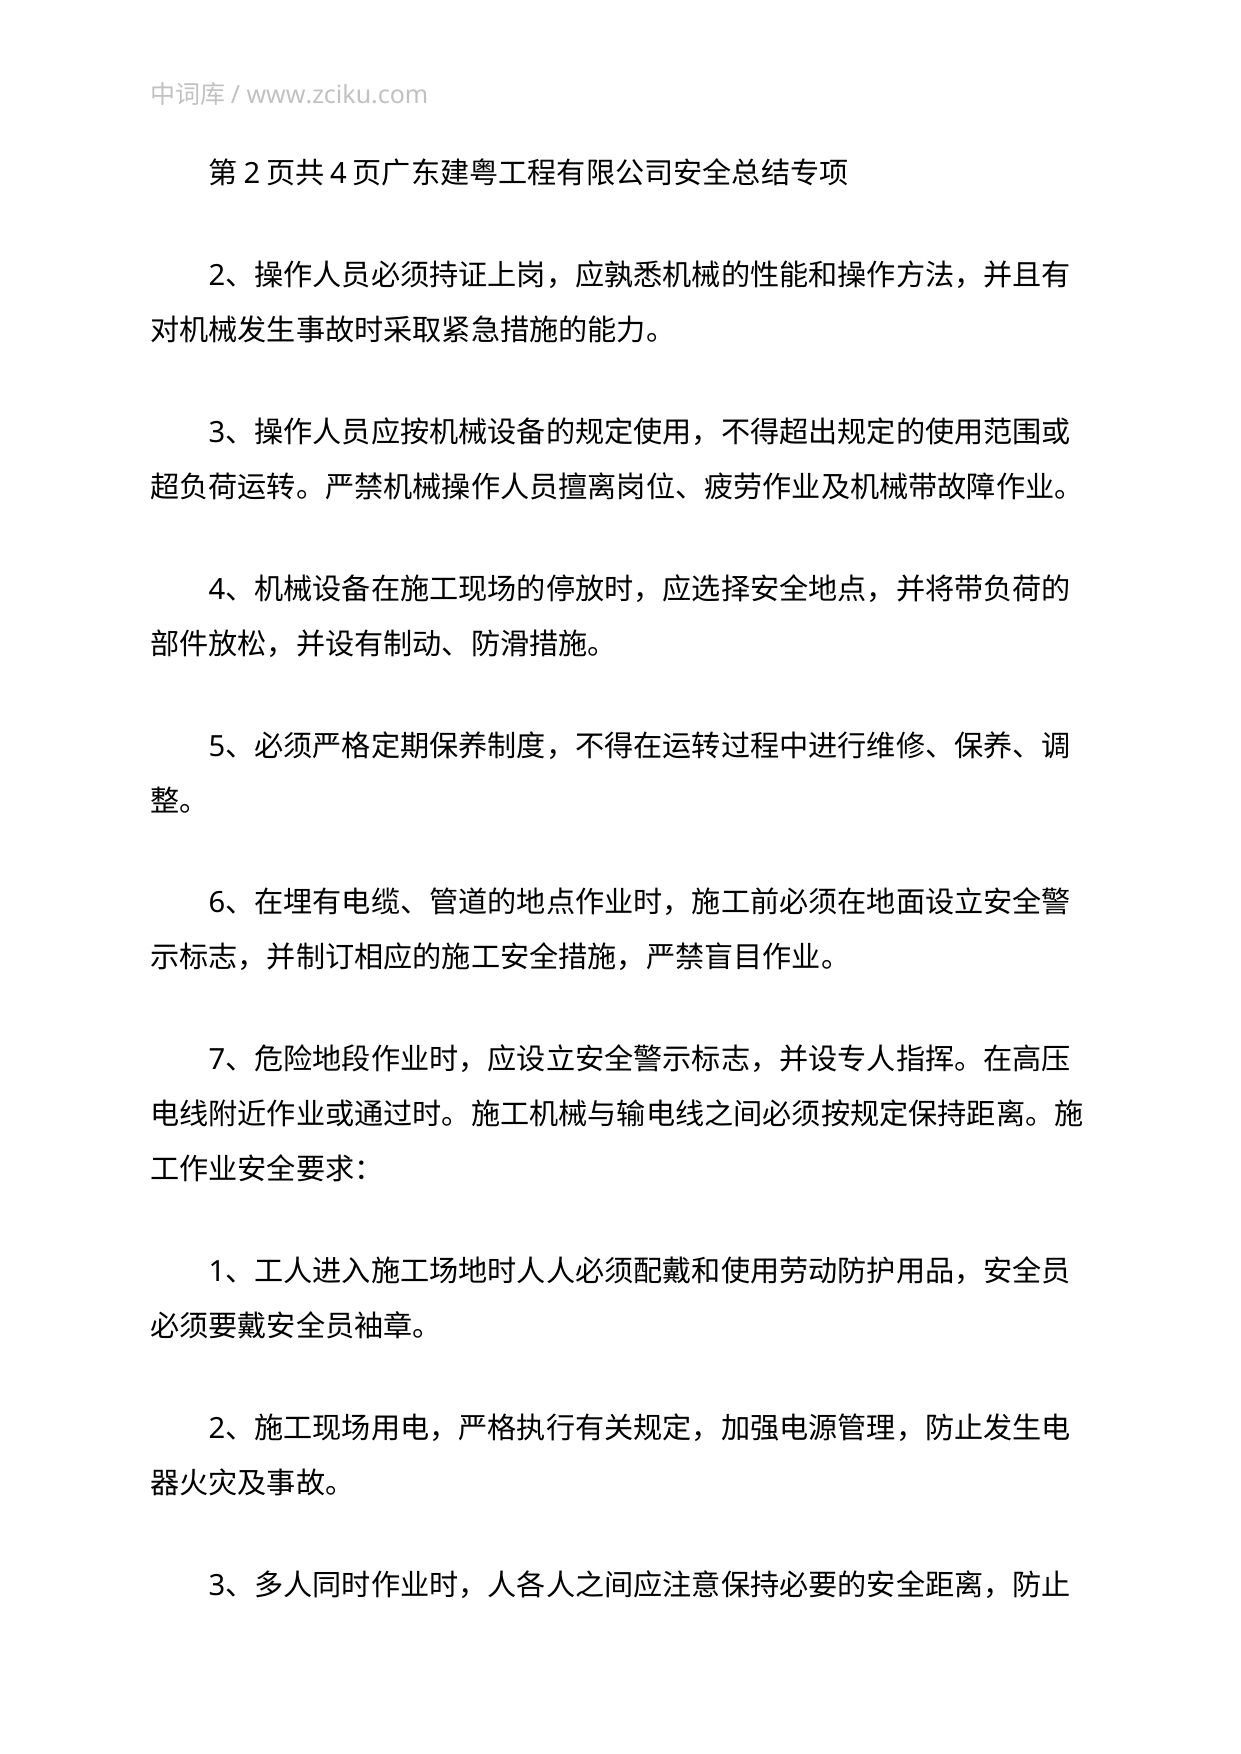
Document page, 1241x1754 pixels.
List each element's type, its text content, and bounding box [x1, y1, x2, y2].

text 5、必须严格定期保养制度，不得在运转过程中进行维修、保养、调整。 [150, 722, 1090, 819]
text 第2页共4页广东建粤工程有限公司安全总结专项 [150, 150, 1090, 192]
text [150, 1561, 1090, 1603]
text 1、工人进入施工场地时人人必须配戴和使用劳动防护用品，安全员必须要戴安全员袖章。 [150, 1247, 1090, 1345]
text 7、危险地段作业时，应设立安全警示标志，并设专人指挥。在高压电线附近作业或通过时。施工机械与输电线之间必须按规定保持距离。施工作业安全要求： [150, 1036, 1090, 1188]
text 4、机械设备在施工现场的停放时，应选择安全地点，并将带负荷的部件放松，并设有制动、防滑措施。 [150, 566, 1090, 663]
text 2、操作人员必须持证上岗，应孰悉机械的性能和操作方法，并且有对机械发生事故时采取紧急措施的能力。 [150, 252, 1090, 349]
text 3、操作人员应按机械设备的规定使用，不得超出规定的使用范围或超负荷运转。严禁机械操作人员擅离岗位、疲劳作业及机械带故障作业。 [150, 409, 1090, 506]
text 2、施工现场用电，严格执行有关规定，加强电源管理，防止发生电器火灾及事故。 [150, 1404, 1090, 1502]
text 6、在埋有电缆、管道的地点作业时，施工前必须在地面设立安全警示标志，并制订相应的施工安全措施，严禁盲目作业。 [150, 879, 1090, 976]
